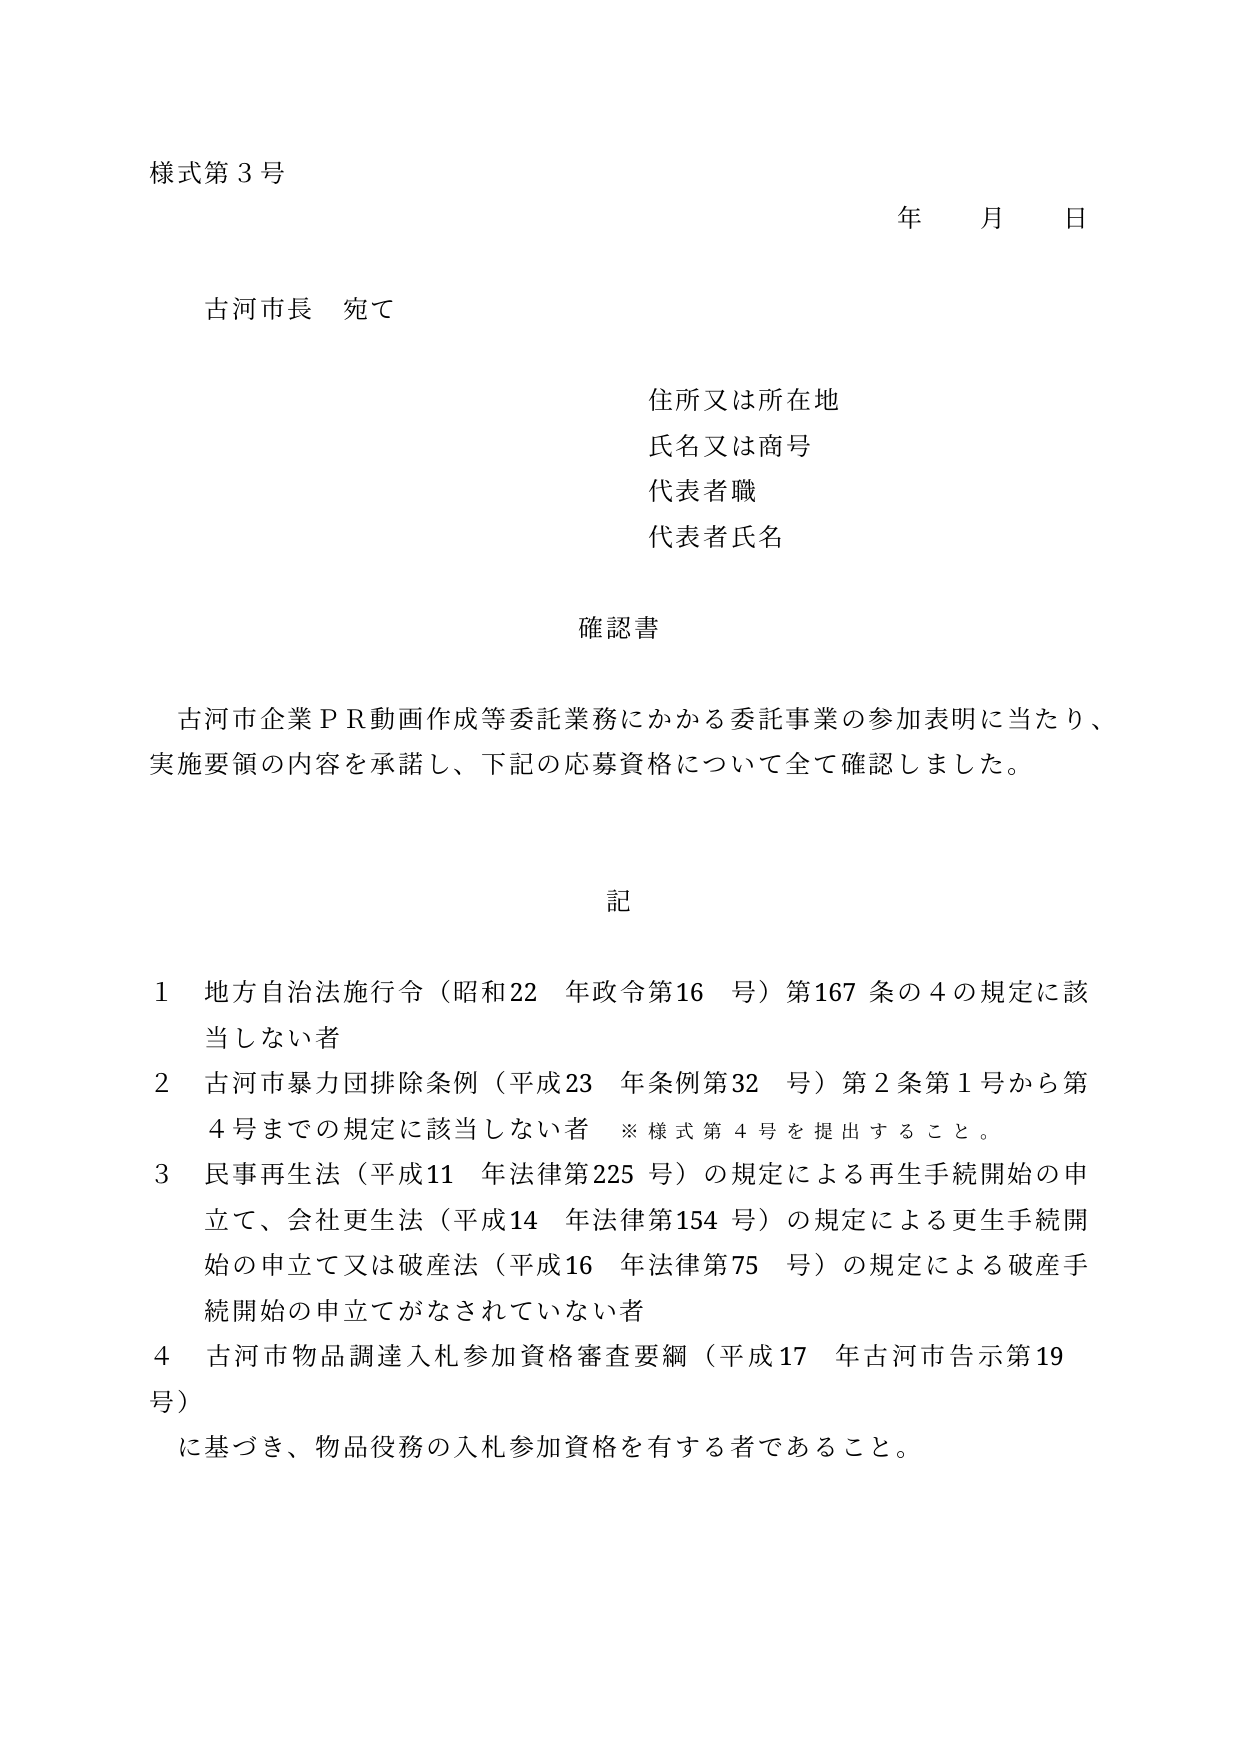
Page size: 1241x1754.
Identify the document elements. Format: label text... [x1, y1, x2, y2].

text 様式第３号 [149, 149, 1091, 194]
text 確認書 [149, 604, 1091, 649]
text 年 月 日 [149, 194, 1091, 240]
text 古河市長 宛て [149, 285, 1091, 331]
text ３ 民事再生法（平成11年法律第225号）の規定による再生手続開始の申立て、会社更生法（平成14年法律第154号）の規定による更生手続開始の申立て又は破産法（平成16年法律第75号）の規定による破産手続開始の申立てがなされていない者 [149, 1150, 1091, 1332]
text １ 地方自治法施行令（昭和22年政令第16号）第167条の４の規定に該当しない者 [149, 968, 1091, 1059]
subtitle 記 [149, 877, 1091, 922]
text 古河市企業ＰＲ動画作成等委託業務にかかる委託事業の参加表明に当たり、実施要領の内容を承諾し、下記の応募資格について全て確認しました。 [149, 695, 1091, 786]
text 代表者職 [149, 467, 1091, 513]
text ２ 古河市暴力団排除条例（平成23年条例第32号）第２条第１号から第４号までの規定に該当しない者 ※様式第４号を提出すること。 [149, 1059, 1091, 1150]
text ４ 古河市物品調達入札参加資格審査要綱（平成17年古河市告示第19号） [149, 1332, 1091, 1423]
text 代表者氏名 [149, 513, 1091, 558]
text 氏名又は商号 [149, 422, 1091, 467]
text 住所又は所在地 [149, 376, 1091, 422]
text に基づき、物品役務の入札参加資格を有する者であること。 [149, 1423, 1091, 1469]
